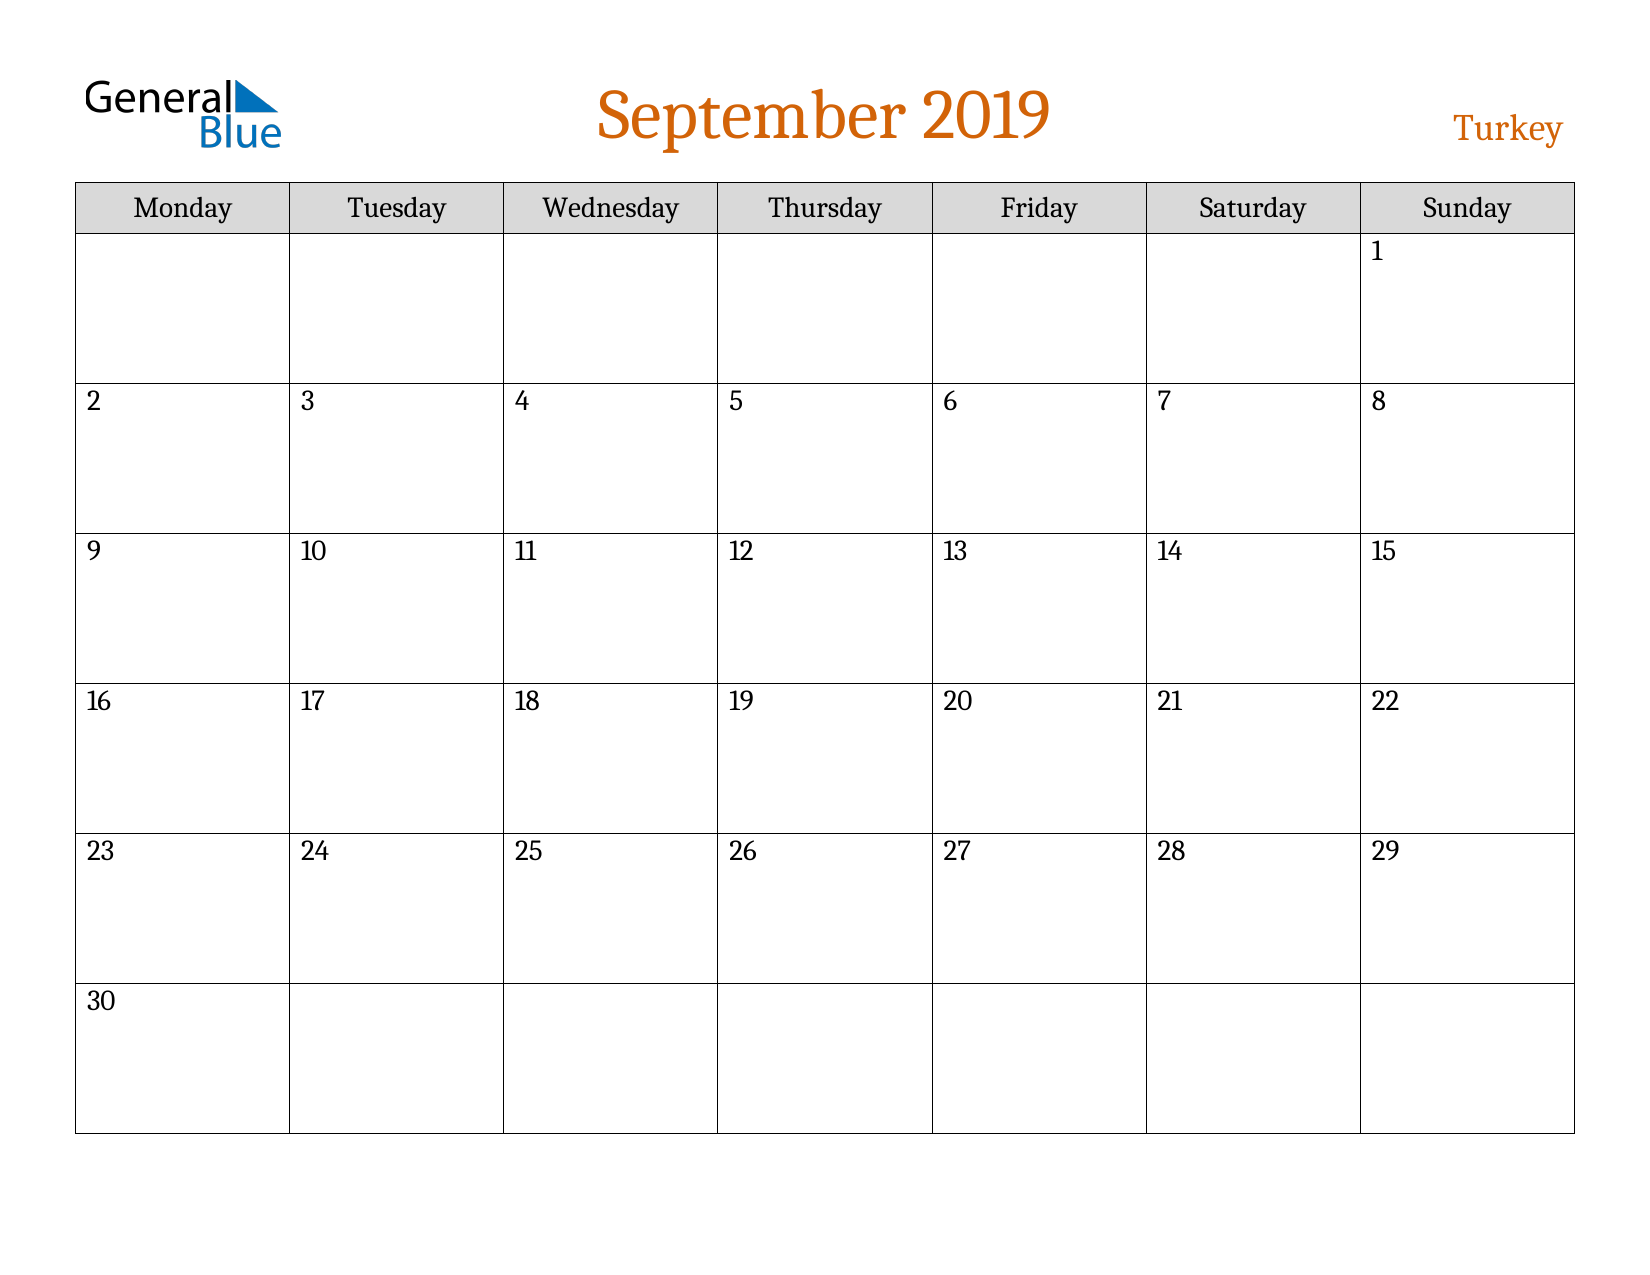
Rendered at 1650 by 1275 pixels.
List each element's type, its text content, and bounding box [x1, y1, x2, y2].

table_cell [290, 720, 503, 833]
table_cell [1361, 270, 1574, 383]
table_cell [290, 984, 503, 1020]
table_cell [76, 1020, 289, 1133]
table_cell [718, 984, 932, 1020]
table_cell 15 [1361, 534, 1574, 570]
table_cell [290, 1020, 503, 1133]
table_cell [504, 870, 717, 983]
table_cell Tuesday [290, 183, 503, 233]
table_cell 28 [1147, 834, 1360, 870]
table_cell 17 [290, 684, 503, 720]
table_cell 30 [76, 984, 289, 1020]
table_cell [1147, 720, 1360, 833]
table_cell [290, 270, 503, 383]
table_cell 6 [933, 384, 1146, 420]
table_cell [718, 420, 932, 533]
table_cell 16 [76, 684, 289, 720]
table_cell 26 [718, 834, 932, 870]
picture [86, 80, 281, 148]
table_cell [933, 234, 1146, 270]
table_cell 2 [76, 384, 289, 420]
table_cell [504, 984, 717, 1020]
table_cell [504, 720, 717, 833]
table_cell 19 [718, 684, 932, 720]
table_cell 21 [1147, 684, 1360, 720]
table_cell [504, 1020, 717, 1133]
table_cell [933, 720, 1146, 833]
table_cell [504, 420, 717, 533]
table_cell [504, 270, 717, 383]
table_cell 11 [504, 534, 717, 570]
table_cell [933, 870, 1146, 983]
table_cell 29 [1361, 834, 1574, 870]
table_cell Wednesday [504, 183, 717, 233]
table_cell 7 [1147, 384, 1360, 420]
table_cell 13 [933, 534, 1146, 570]
table_cell [1147, 420, 1360, 533]
table_cell 22 [1361, 684, 1574, 720]
table_cell [718, 270, 932, 383]
table_cell [933, 270, 1146, 383]
table_cell 1 [1361, 234, 1574, 270]
table_cell 23 [76, 834, 289, 870]
table_cell 24 [290, 834, 503, 870]
table_cell Thursday [718, 183, 932, 233]
table_cell 9 [76, 534, 289, 570]
table_cell 10 [290, 534, 503, 570]
table_cell [76, 570, 289, 683]
table_cell [1361, 720, 1574, 833]
table_cell 27 [933, 834, 1146, 870]
table_cell 20 [933, 684, 1146, 720]
table_header [76, 75, 503, 182]
table_cell [933, 984, 1146, 1020]
table_cell Sunday [1361, 183, 1574, 233]
table_cell [76, 720, 289, 833]
table_cell [76, 870, 289, 983]
table_cell [1147, 870, 1360, 983]
table_cell Monday [76, 183, 289, 233]
table_cell [1361, 1020, 1574, 1133]
table_cell [718, 870, 932, 983]
table_cell [290, 570, 503, 683]
table_cell 14 [1147, 534, 1360, 570]
table_cell [1147, 1020, 1360, 1133]
table_cell [504, 570, 717, 683]
table_cell [718, 1020, 932, 1133]
table_cell [933, 570, 1146, 683]
table_cell 25 [504, 834, 717, 870]
table_cell [1361, 984, 1574, 1020]
table_cell [1147, 234, 1360, 270]
table_cell [1147, 270, 1360, 383]
table_cell [1147, 570, 1360, 683]
table_header September 2019 [504, 75, 1146, 182]
table_cell [290, 234, 503, 270]
table_cell [1361, 870, 1574, 983]
table_cell Friday [933, 183, 1146, 233]
table_cell [290, 420, 503, 533]
table_cell 12 [718, 534, 932, 570]
table_cell [76, 270, 289, 383]
table_cell [718, 234, 932, 270]
table_cell Saturday [1147, 183, 1360, 233]
table_cell [1147, 984, 1360, 1020]
table_cell 4 [504, 384, 717, 420]
table_cell 3 [290, 384, 503, 420]
table_cell [718, 570, 932, 683]
table_cell [76, 234, 289, 270]
table_cell [718, 720, 932, 833]
table_header Turkey [1146, 75, 1574, 182]
table_cell 5 [718, 384, 932, 420]
table_cell [1361, 420, 1574, 533]
table_cell 8 [1361, 384, 1574, 420]
table_cell [290, 870, 503, 983]
table_cell [933, 420, 1146, 533]
table_cell [76, 420, 289, 533]
table_cell [504, 234, 717, 270]
table_cell [1361, 570, 1574, 683]
table_cell [933, 1020, 1146, 1133]
table_cell 18 [504, 684, 717, 720]
